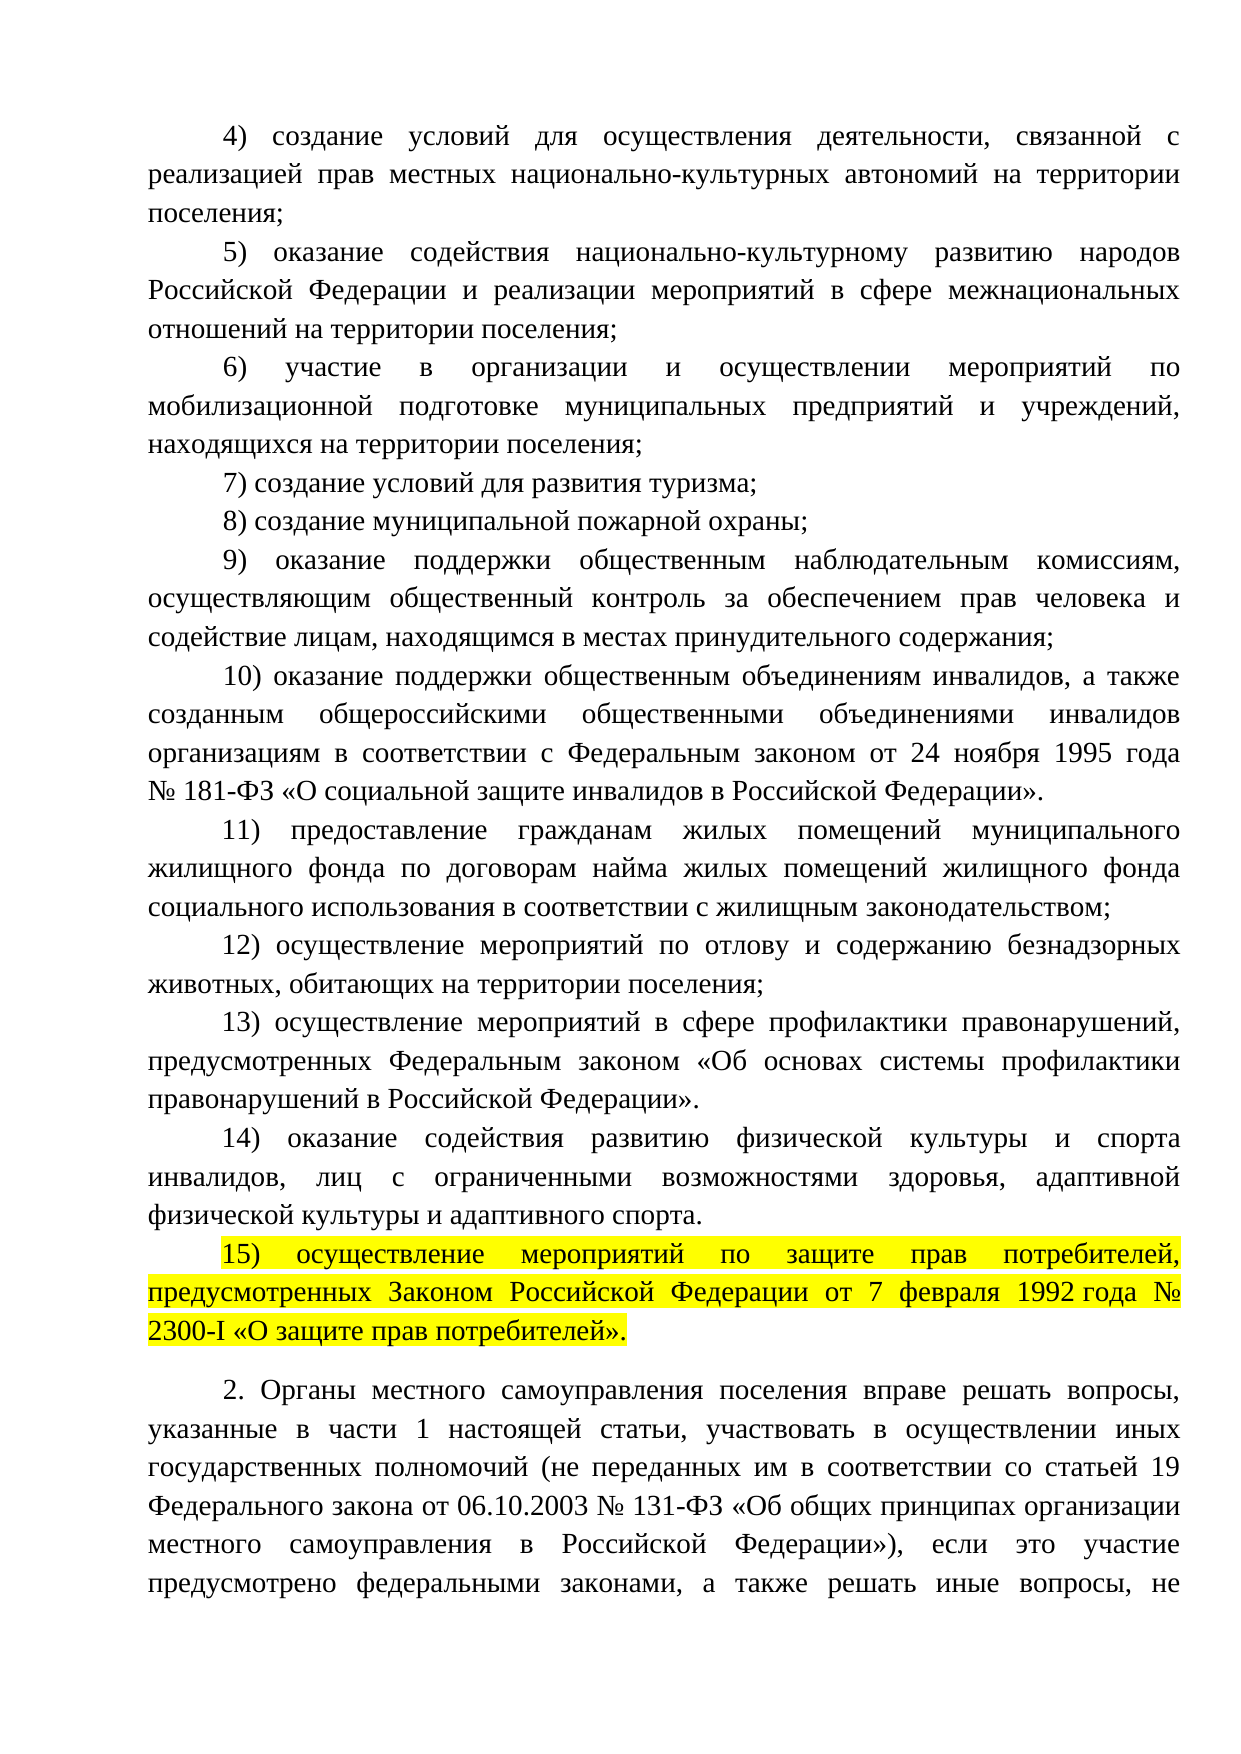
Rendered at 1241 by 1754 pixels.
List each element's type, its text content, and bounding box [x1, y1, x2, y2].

text 7) создание условий для развития туризма; [148, 465, 1181, 498]
text 8) создание муниципальной пожарной охраны; [148, 503, 1181, 537]
text 12) осуществление мероприятий по отлову и содержанию безнадзорных животных, обитающих на территории поселения; [148, 927, 1181, 999]
text 5) оказание содействия национально-культурному развитию народов Российской Федерации и реализации мероприятий в сфере межнациональных отношений на территории поселения; [148, 234, 1181, 344]
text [148, 1372, 1181, 1598]
text 10) оказание поддержки общественным объединениям инвалидов, а также созданным общероссийскими общественными объединениями инвалидов организациям в соответствии с Федеральным законом от 24 ноября 1995 года № 181-ФЗ «О социальной защите инвалидов в Российской Федерации». [148, 658, 1181, 807]
text 11) предоставление гражданам жилых помещений муниципального жилищного фонда по договорам найма жилых помещений жилищного фонда социального использования в соответствии с жилищным законодательством; [148, 812, 1181, 922]
text 6) участие в организации и осуществлении мероприятий по мобилизационной подготовке муниципальных предприятий и учреждений, находящихся на территории поселения; [148, 349, 1181, 460]
text 14) оказание содействия развитию физической культуры и спорта инвалидов, лиц с ограниченными возможностями здоровья, адаптивной физической культуры и адаптивного спорта. [148, 1120, 1181, 1231]
text 15) осуществление мероприятий по защите прав потребителей, предусмотренных Законом Российской Федерации от 7 февраля 1992 года № 2300-I «О защите прав потребителей». [148, 1308, 1181, 1346]
text 13) осуществление мероприятий в сфере профилактики правонарушений, предусмотренных Федеральным законом «Об основах системы профилактики правонарушений в Российской Федерации». [148, 1004, 1181, 1115]
text 9) оказание поддержки общественным наблюдательным комиссиям, осуществляющим общественный контроль за обеспечением прав человека и содействие лицам, находящимся в местах принудительного содержания; [148, 542, 1181, 653]
text 15) осуществление мероприятий по защите прав потребителей, предусмотренных Законом Российской Федерации от 7 февраля 1992 года № 2300-I «О защите прав потребителей». [148, 1236, 1181, 1274]
text 4) создание условий для осуществления деятельности, связанной с реализацией прав местных национально-культурных автономий на территории поселения; [148, 118, 1181, 229]
